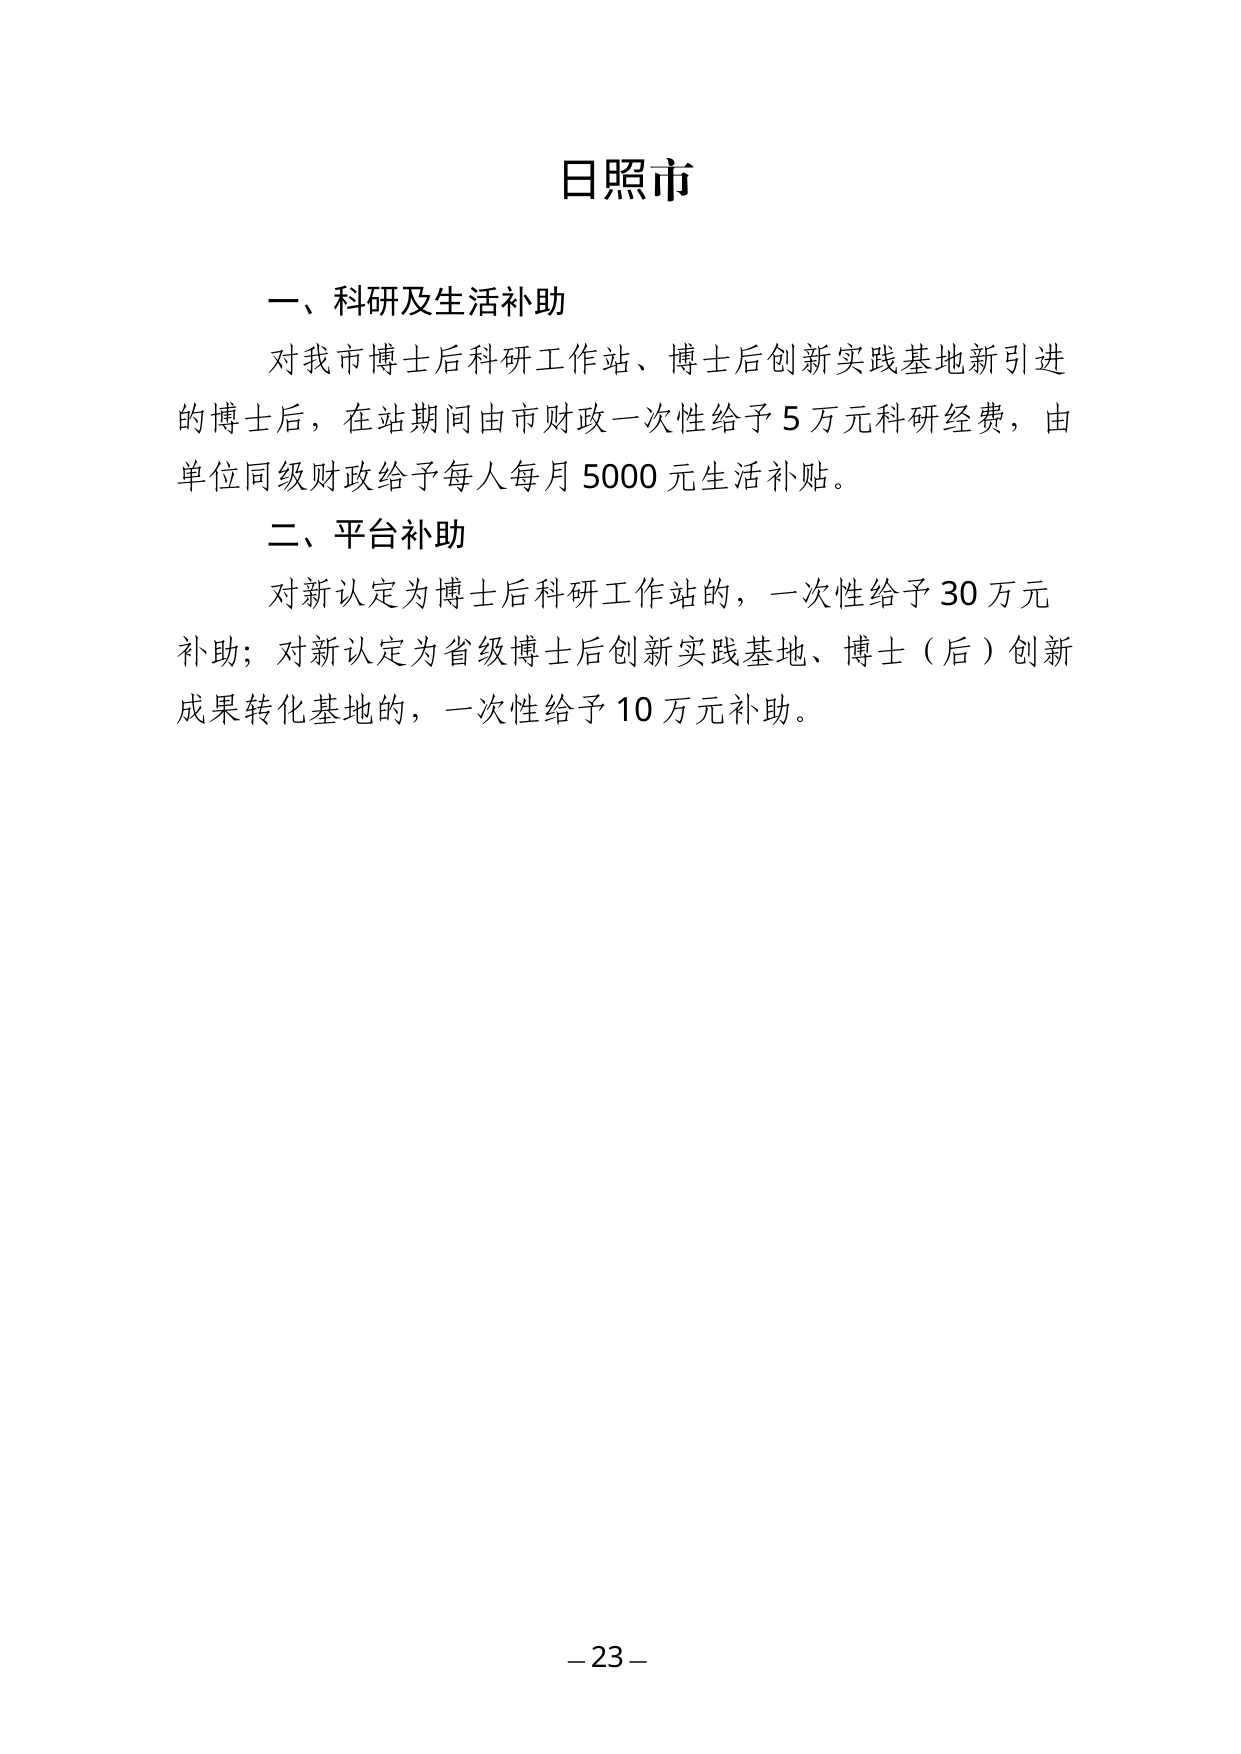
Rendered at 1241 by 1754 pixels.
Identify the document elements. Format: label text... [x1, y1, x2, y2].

subtitle 二、平台补助 [175, 500, 1076, 558]
subtitle 日照市 [175, 150, 1076, 208]
text 对新认定为博士后科研工作站的，一次性给予30万元补助；对新认定为省级博士后创新实践基地、博士（后）创新成果转化基地的，一次性给予10万元补助。 [175, 558, 1076, 733]
subtitle 一、科研及生活补助 [175, 267, 1076, 325]
text 对我市博士后科研工作站、博士后创新实践基地新引进的博士后，在站期间由市财政一次性给予5万元科研经费，由单位同级财政给予每人每月5000元生活补贴。 [175, 325, 1076, 500]
